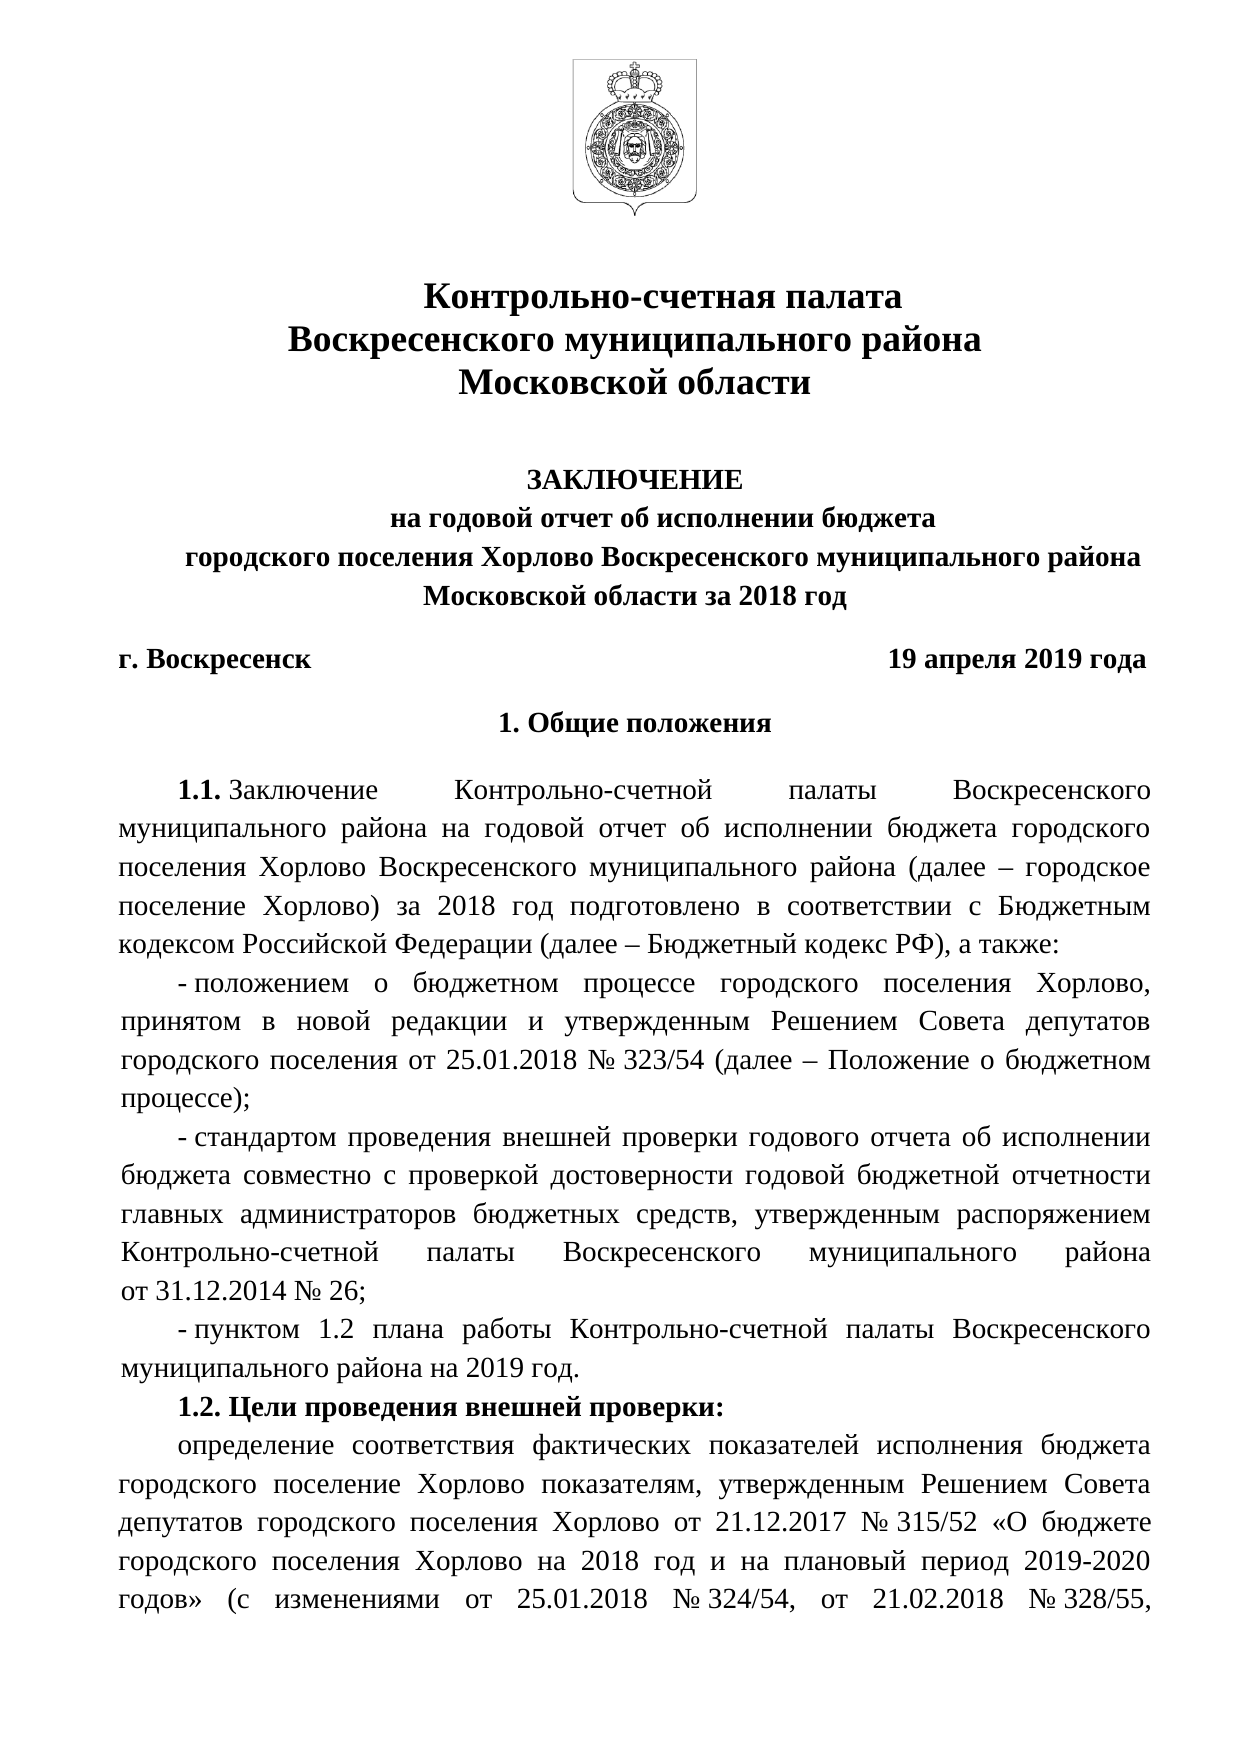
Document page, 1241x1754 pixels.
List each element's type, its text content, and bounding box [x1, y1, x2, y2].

text 1. Общие положения [118, 705, 1152, 738]
title Московской области [118, 360, 1152, 403]
title Воскресенского муниципального района [118, 317, 1152, 360]
title Контрольно-счетная палата [118, 273, 1152, 317]
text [118, 1427, 1152, 1615]
text г. Воскресенск 19 апреля 2019 года [118, 641, 1150, 675]
title городского поселения Хорлово Воскресенского муниципального района Московской области за 2018 год [118, 539, 1152, 611]
title на годовой отчет об исполнении бюджета [118, 501, 1152, 534]
picture [572, 59, 697, 216]
text ЗАКЛЮЧЕНИЕ [118, 462, 1152, 496]
text - пунктом 1.2 плана работы Контрольно-счетной палаты Воскресенского муниципального района на 2019 год. [121, 1312, 1152, 1384]
text - положением о бюджетном процессе городского поселения Хорлово, принятом в новой редакции и утвержденным Решением Совета депутатов городского поселения от 25.01.2018 № 323/54 (далее – Положение о бюджетном процессе); [121, 965, 1152, 1114]
text - стандартом проведения внешней проверки годового отчета об исполнении бюджета совместно с проверкой достоверности годовой бюджетной отчетности главных администраторов бюджетных средств, утвержденным распоряжением Контрольно-счетной палаты Воскресенского муниципального района от 31.12.2014 № 26; [121, 1119, 1152, 1307]
text 1.2. Цели проведения внешней проверки: [118, 1389, 1152, 1422]
text 1.1. Заключение Контрольно-счетной палаты Воскресенского муниципального района на годовой отчет об исполнении бюджета городского поселения Хорлово Воскресенского муниципального района (далее – городское поселение Хорлово) за 2018 год подготовлено в соответствии с Бюджетным кодексом Российской Федерации (далее – Бюджетный кодекс РФ), а также: [118, 772, 1152, 960]
